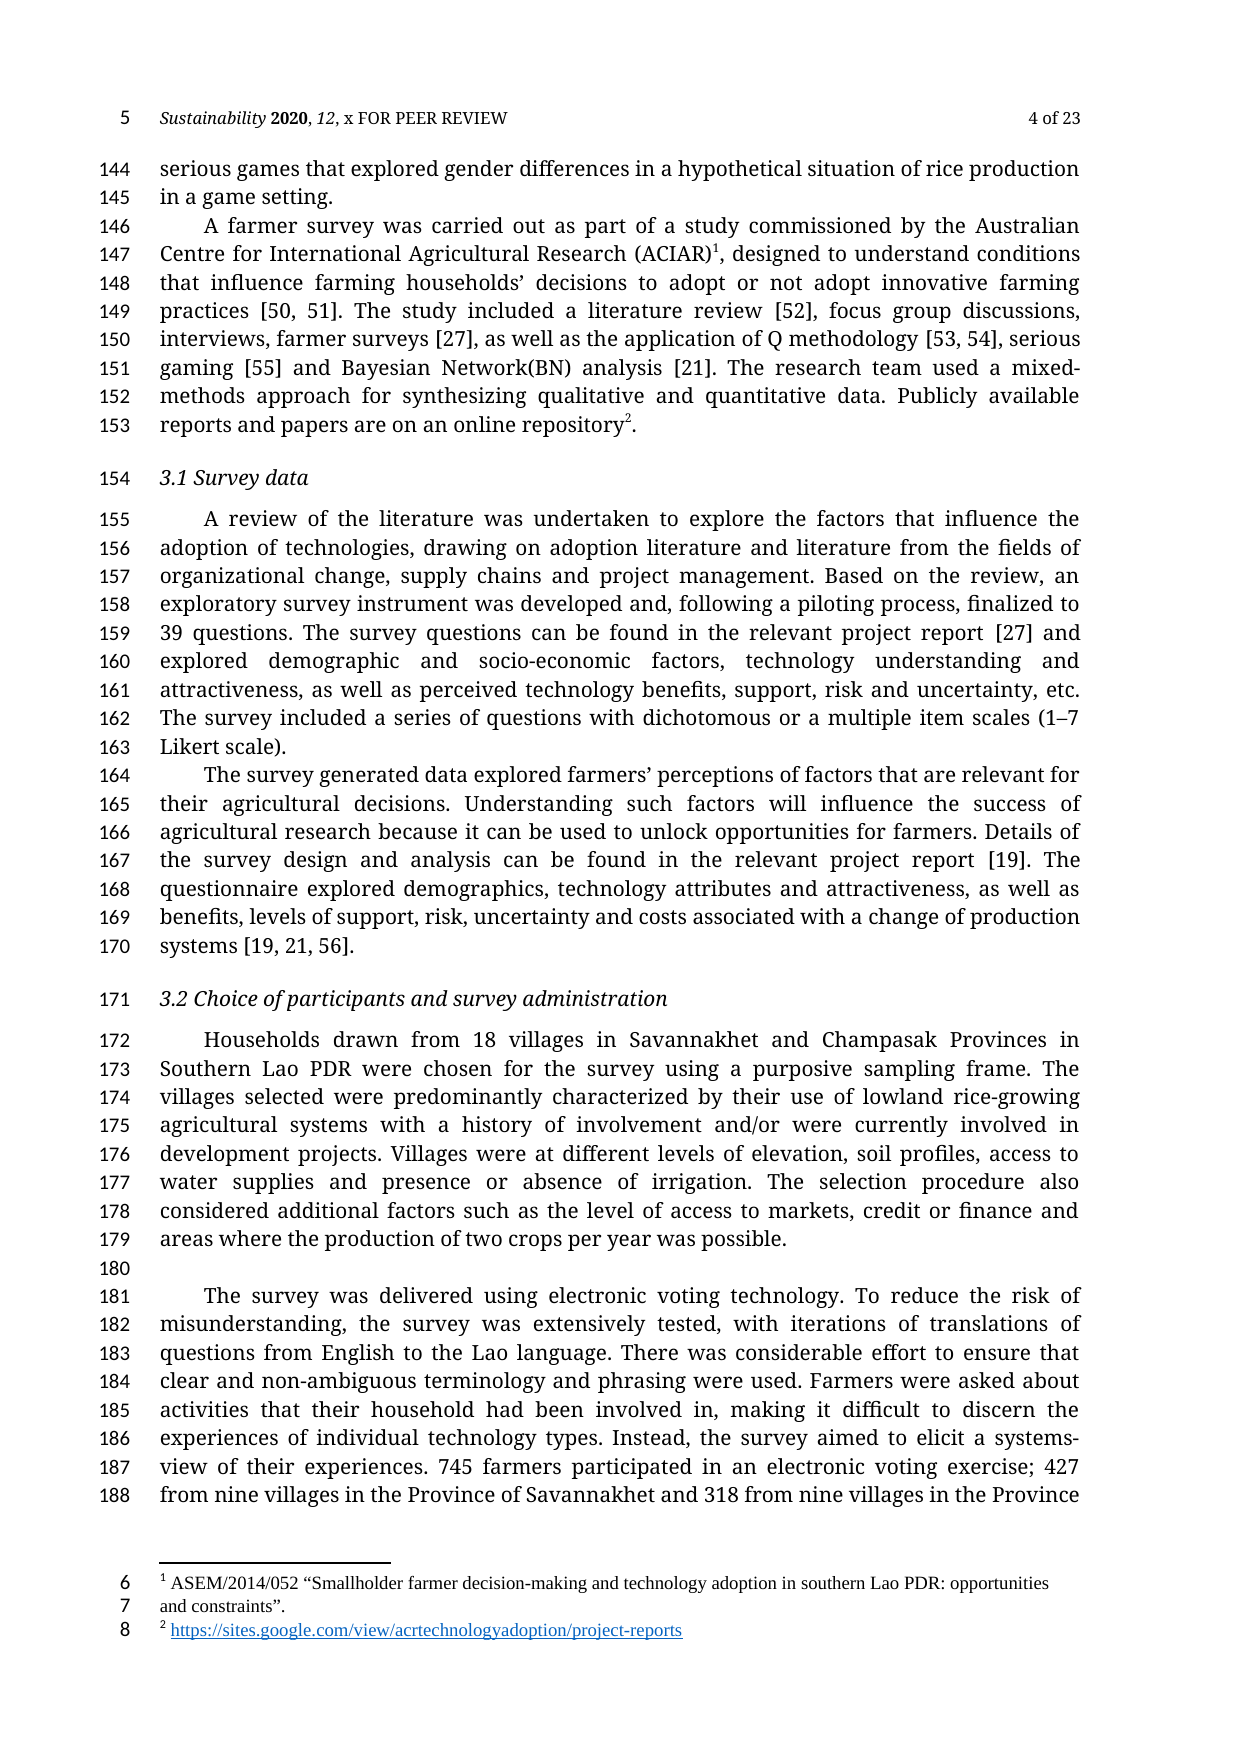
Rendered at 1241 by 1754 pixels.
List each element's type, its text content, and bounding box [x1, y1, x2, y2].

subtitle 3.1 Survey data [159, 463, 1081, 492]
subtitle 3.2 Choice of participants and survey administration [159, 984, 1081, 1013]
text A farmer survey was carried out as part of a study commissioned by the Australian Centre for International Agricultural Research (ACIAR), designed to understand conditions that inﬂuence farming households’ decisions to adopt or not adopt innovative farming practices [50, 51]. The study included a literature review [52], focus group discussions, interviews, farmer surveys [27], as well as the application of Q methodology [53, 54], serious gaming [55] and Bayesian Network(BN) analysis [21]. The research team used a mixed-methods approach for synthesizing qualitative and quantitative data. Publicly available reports and papers are on an online repository. [159, 211, 1081, 438]
text Households drawn from 18 villages in Savannakhet and Champasak Provinces in Southern Lao PDR were chosen for the survey using a purposive sampling frame. The villages selected were predominantly characterized by their use of lowland rice-growing agricultural systems with a history of involvement and/or were currently involved in development projects. Villages were at different levels of elevation, soil profiles, access to water supplies and presence or absence of irrigation. The selection procedure also considered additional factors such as the level of access to markets, credit or finance and areas where the production of two crops per year was possible. [159, 1025, 1081, 1253]
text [159, 154, 1081, 211]
text The survey generated data explored farmers’ perceptions of factors that are relevant for their agricultural decisions. Understanding such factors will influence the success of agricultural research because it can be used to unlock opportunities for farmers. Details of the survey design and analysis can be found in the relevant project report [19]. The questionnaire explored demographics, technology attributes and attractiveness, as well as benefits, levels of support, risk, uncertainty and costs associated with a change of production systems [19, 21, 56]. [159, 760, 1081, 959]
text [159, 1281, 1081, 1509]
text A review of the literature was undertaken to explore the factors that influence the adoption of technologies, drawing on adoption literature and literature from the fields of organizational change, supply chains and project management. Based on the review, an exploratory survey instrument was developed and, following a piloting process, finalized to 39 questions. The survey questions can be found in the relevant project report [27] and explored demographic and socio-economic factors, technology understanding and attractiveness, as well as perceived technology benefits, support, risk and uncertainty, etc. The survey included a series of questions with dichotomous or a multiple item scales (1–7 Likert scale). [159, 504, 1081, 760]
